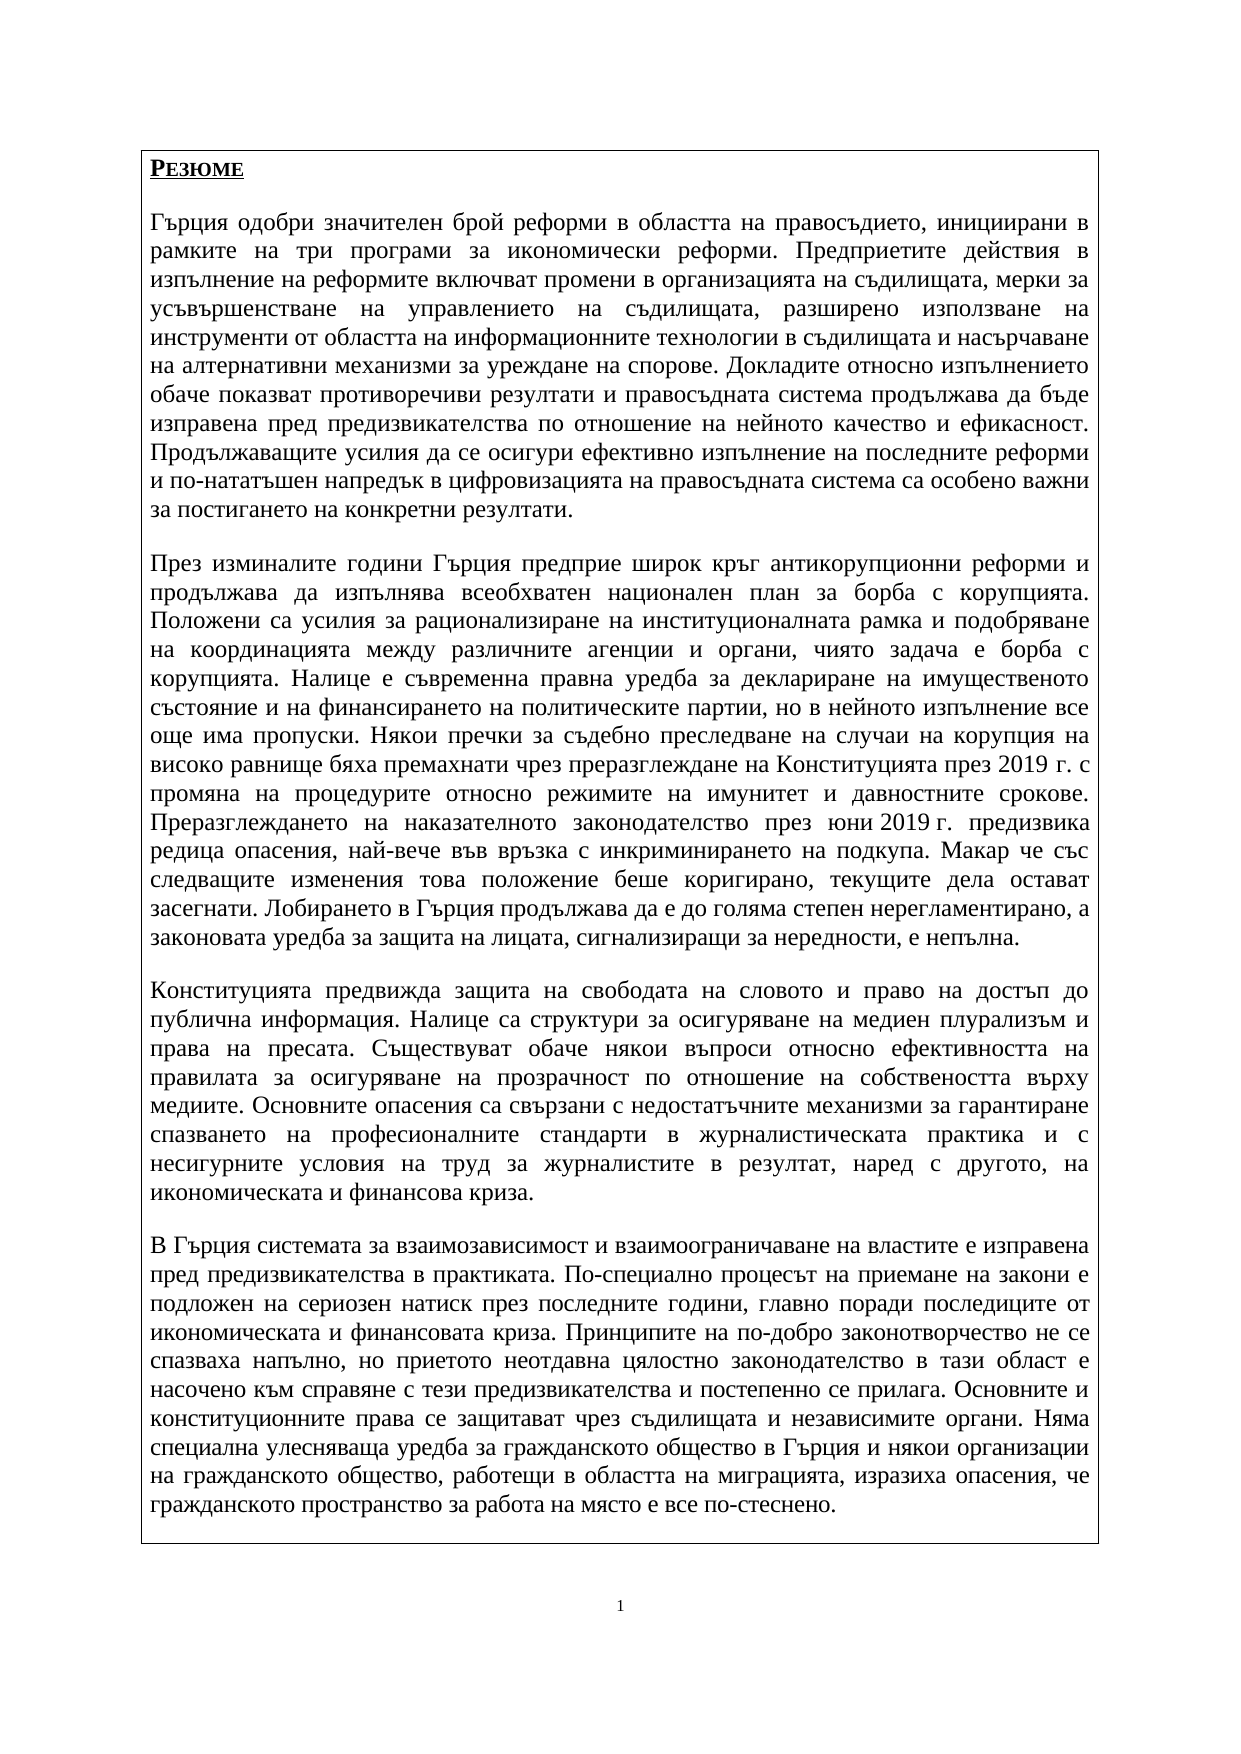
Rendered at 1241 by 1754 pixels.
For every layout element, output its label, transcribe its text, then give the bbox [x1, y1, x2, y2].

text Гърция одобри значителен брой реформи в областта на правосъдието, инициирани в рамките на три програми за икономически реформи. Предприетите действия в изпълнение на реформите включват промени в организацията на съдилищата, мерки за усъвършенстване на управлението на съдилищата, разширено използване на инструменти от областта на информационните технологии в съдилищата и насърчаване на алтернативни механизми за уреждане на спорове. Докладите относно изпълнението обаче показват противоречиви резултати и правосъдната система продължава да бъде изправена пред предизвикателства по отношение на нейното качество и ефикасност. Продължаващите усилия да се осигури ефективно изпълнение на последните реформи и по-нататъшен напредък в цифровизацията на правосъдната система са особено важни за постигането на конкретни резултати. [142, 204, 1098, 523]
text В Гърция системата за взаимозависимост и взаимоограничаване на властите е изправена пред предизвикателства в практиката. По-специално процесът на приемане на закони е подложен на сериозен натиск през последните години, главно поради последиците от икономическата и финансовата криза. Принципите на по-добро законотворчество не се спазваха напълно, но приетото неотдавна цялостно законодателство в тази област е насочено към справяне с тези предизвикателства и постепенно се прилага. Основните и конституционните права се защитават чрез съдилищата и независимите органи. Няма специална улесняваща уредба за гражданското общество в Гърция и някои организации на гражданското общество, работещи в областта на миграцията, изразиха опасения, че гражданското пространство за работа на място е все по-стеснено. [142, 1227, 1098, 1543]
text През изминалите години Гърция предприе широк кръг антикорупционни реформи и продължава да изпълнява всеобхватен национален план за борба с корупцията. Положени са усилия за рационализиране на институционалната рамка и подобряване на координацията между различните агенции и органи, чиято задача е борба с корупцията. Налице е съвременна правна уредба за деклариране на имущественото състояние и на финансирането на политическите партии, но в нейното изпълнение все още има пропуски. Някои пречки за съдебно преследване на случаи на корупция на високо равнище бяха премахнати чрез преразглеждане на Конституцията през 2019 г. с промяна на процедурите относно режимите на имунитет и давностните срокове. Преразглеждането на наказателното законодателство през юни 2019 г. предизвика редица опасения, най-вече във връзка с инкриминирането на подкупа. Макар че със следващите изменения това положение беше коригирано, текущите дела остават засегнати. Лобирането в Гърция продължава да е до голяма степен нерегламентирано, а законовата уредба за защита на лицата, сигнализиращи за нередности, е непълна. [142, 545, 1098, 951]
text Конституцията предвижда защита на свободата на словото и право на достъп до публична информация. Налице са структури за осигуряване на медиен плурализъм и права на пресата. Съществуват обаче някои въпроси относно ефективността на правилата за осигуряване на прозрачност по отношение на собствеността върху медиите. Основните опасения са свързани с недостатъчните механизми за гарантиране спазването на професионалните стандарти в журналистическата практика и с несигурните условия на труд за журналистите в резултат, наред с другото, на икономическата и финансова криза. [142, 972, 1098, 1206]
text Резюме [142, 151, 1098, 182]
